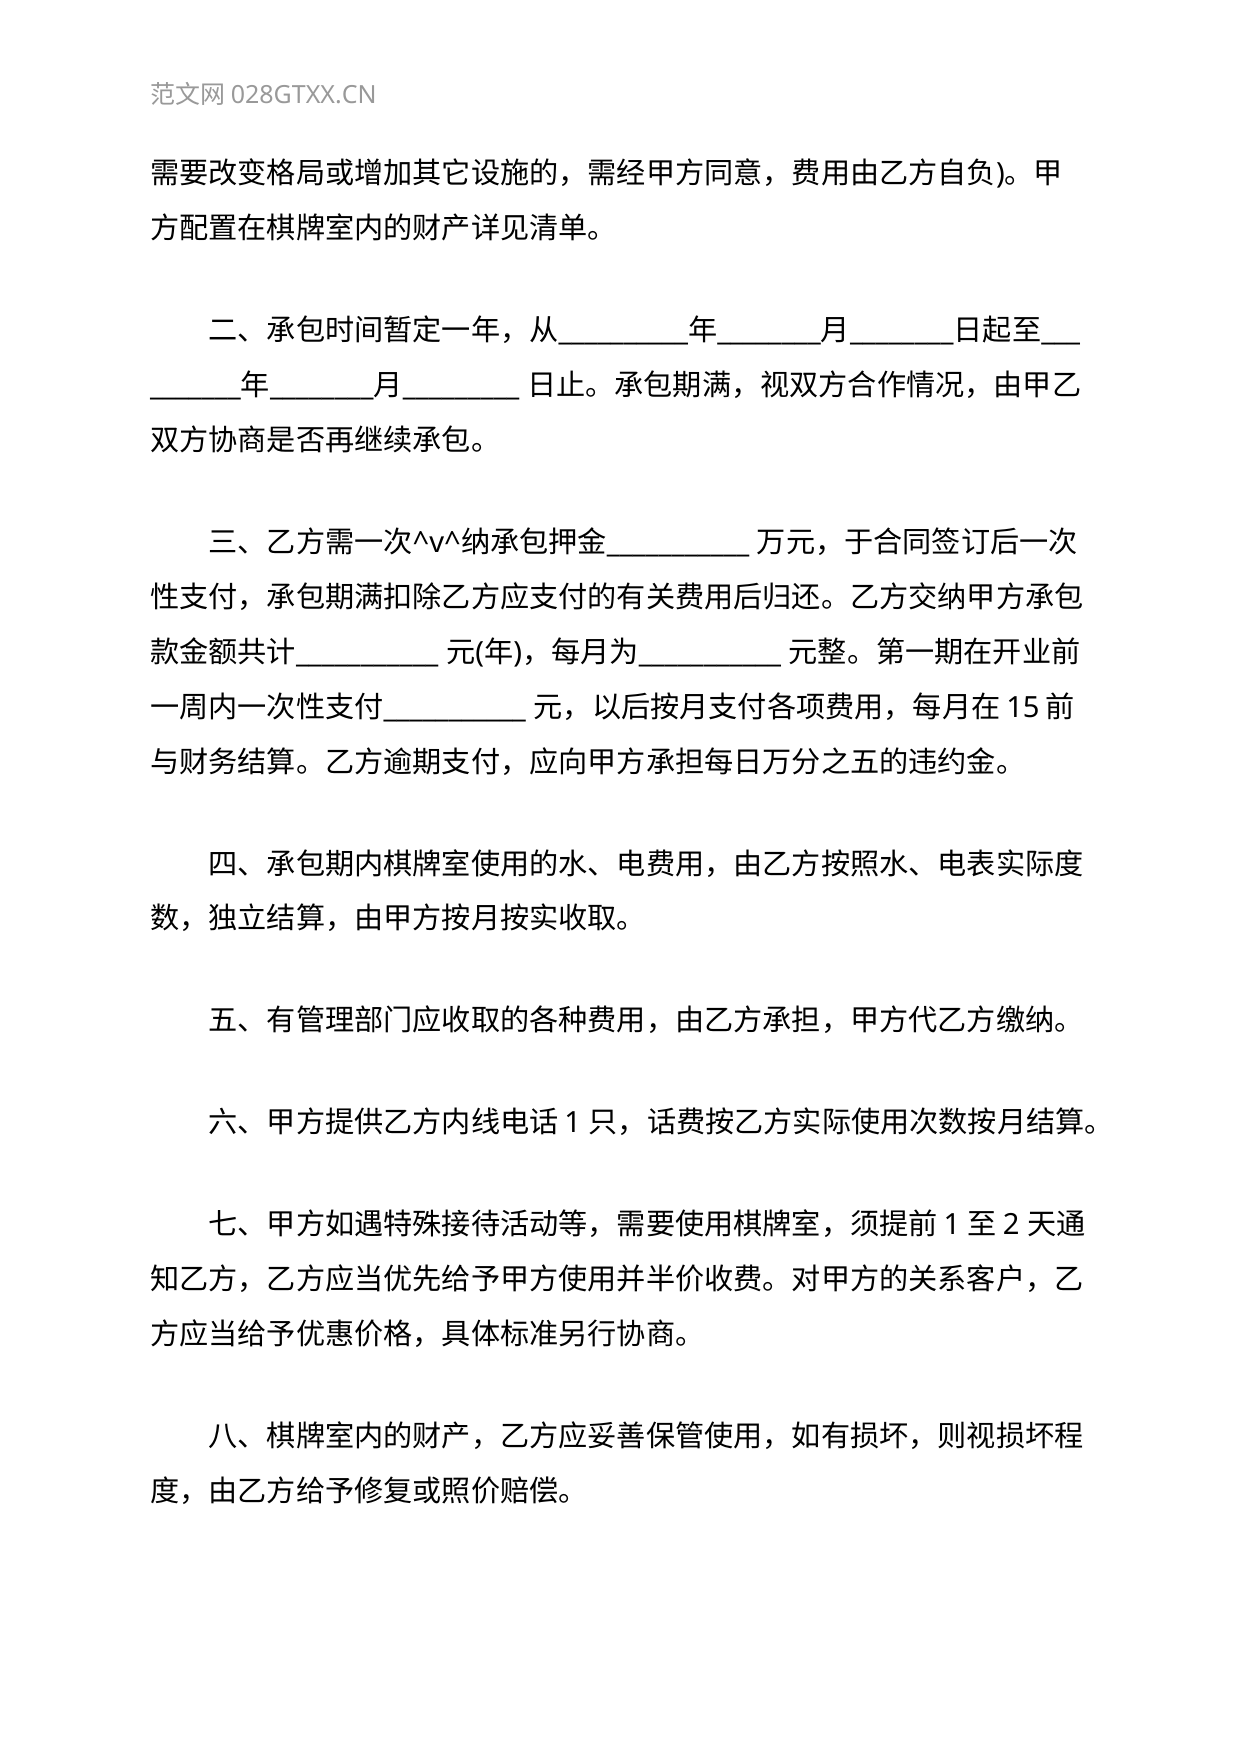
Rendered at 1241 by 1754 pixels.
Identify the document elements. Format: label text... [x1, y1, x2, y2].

text 三、乙方需一次^v^纳承包押金___________ 万元，于合同签订后一次性支付，承包期满扣除乙方应支付的有关费用后归还。乙方交纳甲方承包款金额共计___________ 元(年)，每月为___________ 元整。第一期在开业前一周内一次性支付___________ 元，以后按月支付各项费用，每月在15前与财务结算。乙方逾期支付，应向甲方承担每日万分之五的违约金。 [150, 518, 1090, 781]
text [150, 150, 1090, 247]
text 六、甲方提供乙方内线电话1 只，话费按乙方实际使用次数按月结算。 [150, 1099, 1090, 1141]
text 四、承包期内棋牌室使用的水、电费用，由乙方按照水、电表实际度数，独立结算，由甲方按月按实收取。 [150, 840, 1090, 937]
text 五、有管理部门应收取的各种费用，由乙方承担，甲方代乙方缴纳。 [150, 997, 1090, 1039]
text 七、甲方如遇特殊接待活动等，需要使用棋牌室，须提前1 至2 天通知乙方，乙方应当优先给予甲方使用并半价收费。对甲方的关系客户，乙方应当给予优惠价格，具体标准另行协商。 [150, 1201, 1090, 1353]
text 八、棋牌室内的财产，乙方应妥善保管使用，如有损坏，则视损坏程度，由乙方给予修复或照价赔偿。 [150, 1412, 1090, 1509]
text 二、承包时间暂定一年，从__________年________月________日起至__________年________月_________ 日止。承包期满，视双方合作情况，由甲乙双方协商是否再继续承包。 [150, 307, 1090, 459]
